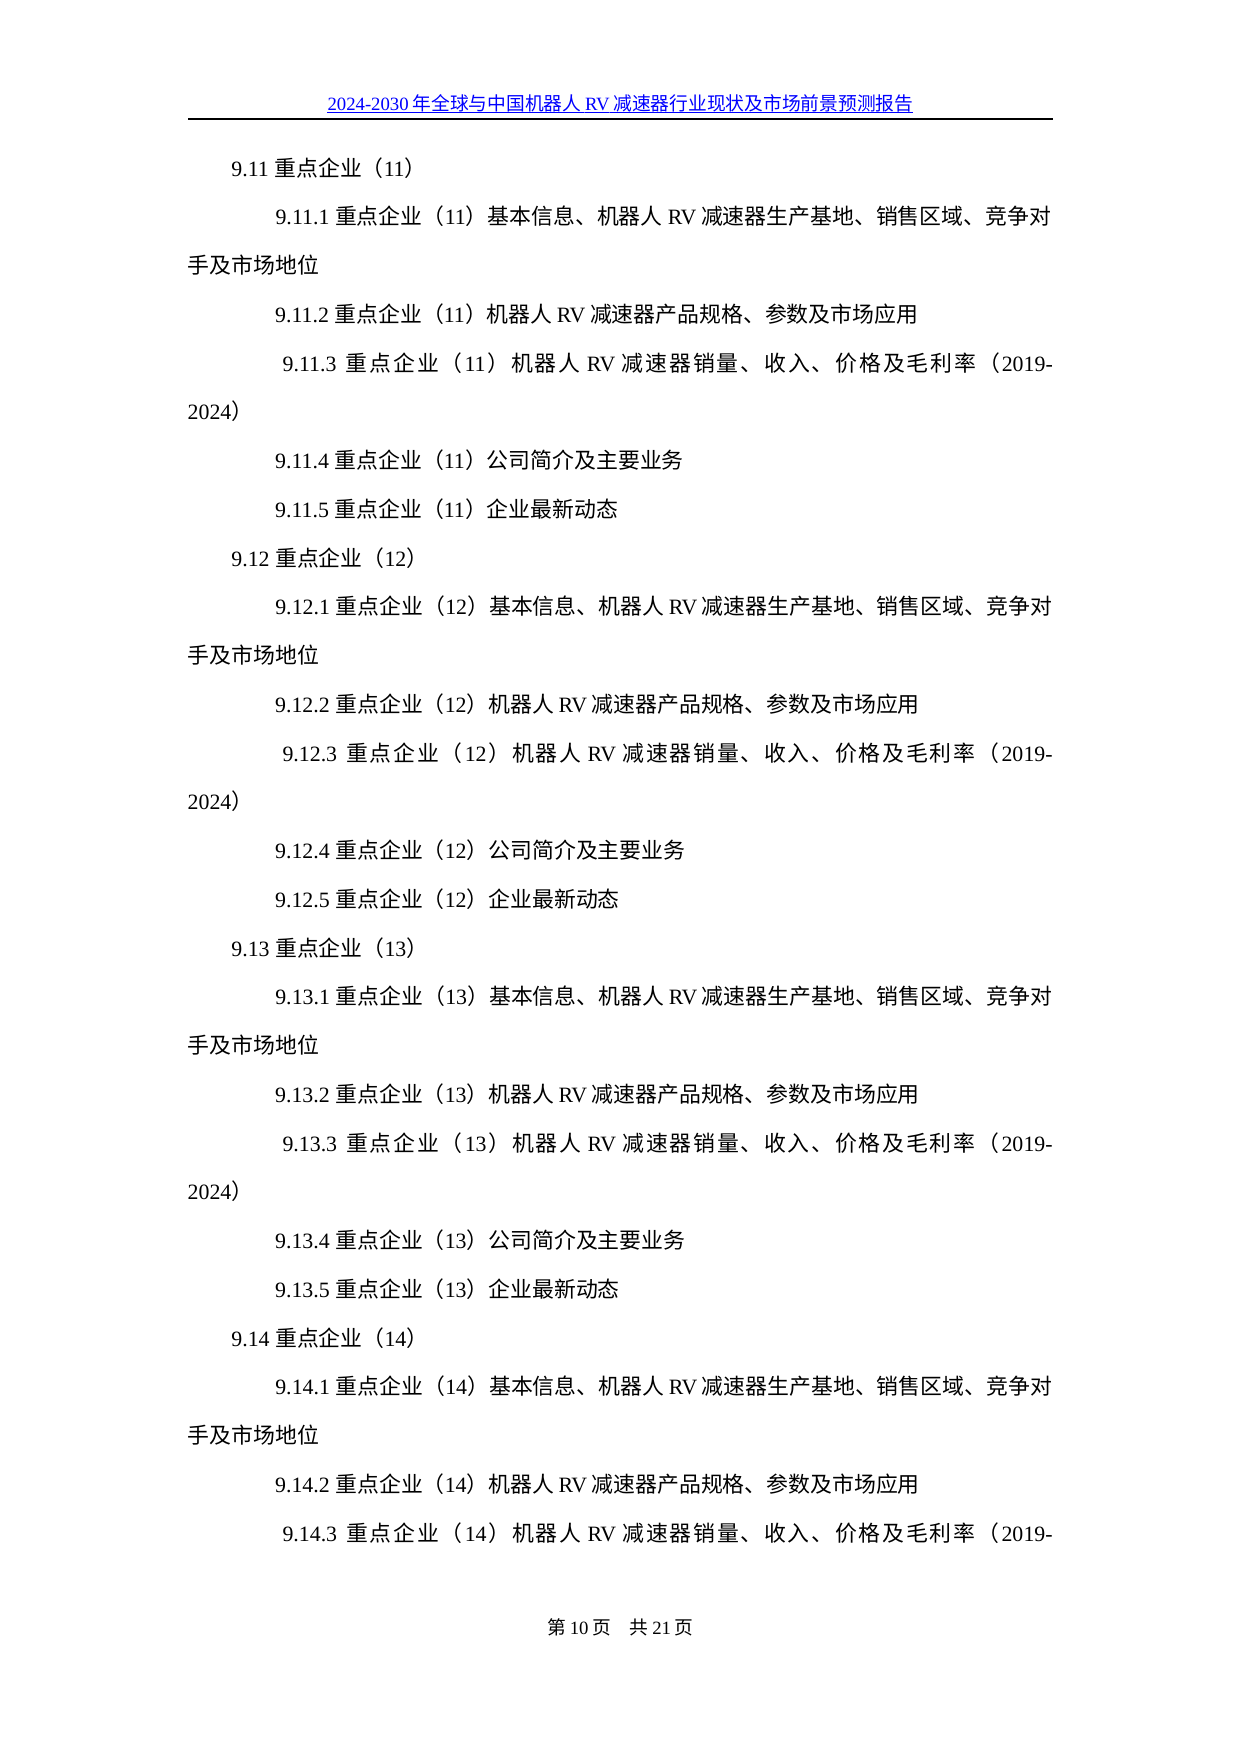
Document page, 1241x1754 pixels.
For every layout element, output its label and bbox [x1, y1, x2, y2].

text [187, 150, 1053, 1548]
